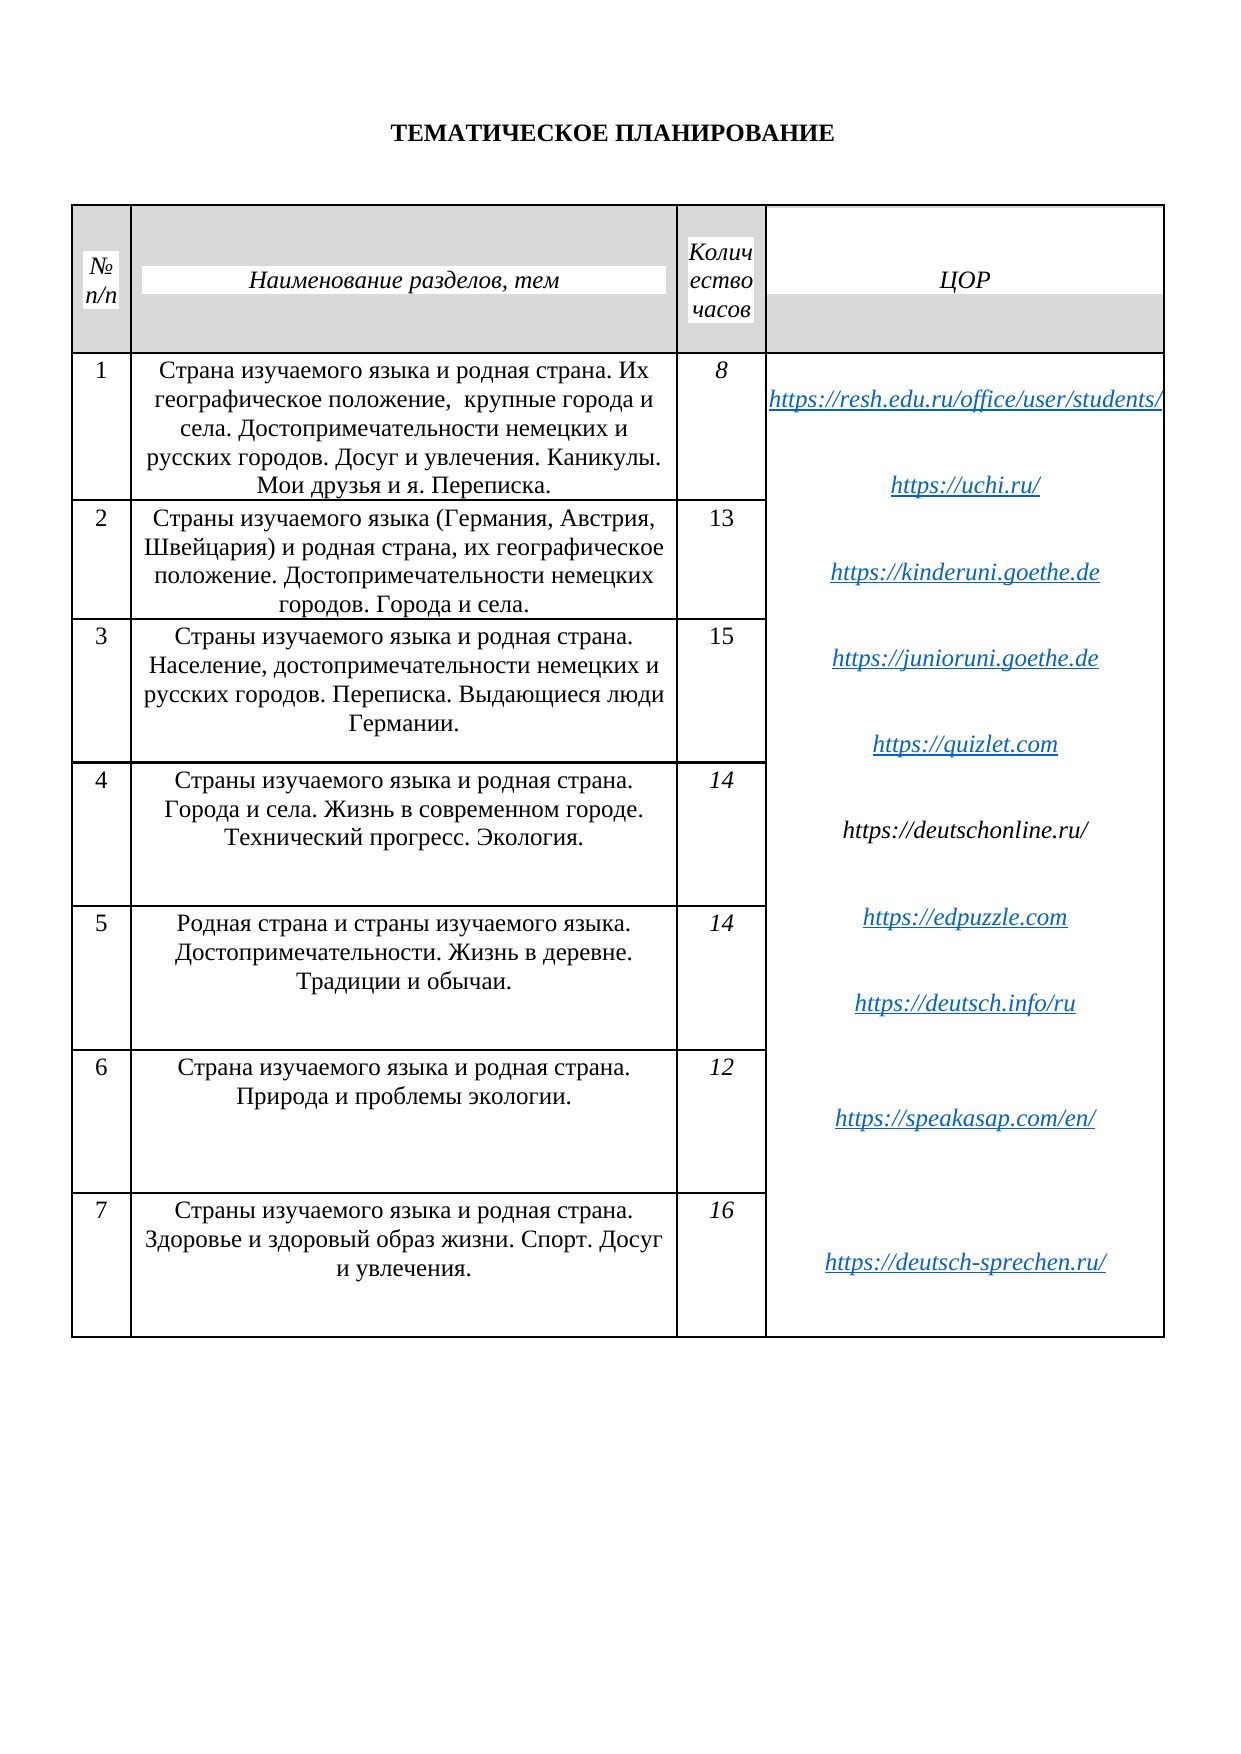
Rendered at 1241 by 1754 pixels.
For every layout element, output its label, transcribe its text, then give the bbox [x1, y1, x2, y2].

table_cell Страны изучаемого языка и родная страна. Население, достопримечательности немецких и русских городов. Переписка. Выдающиеся люди Германии. [132, 620, 676, 761]
table_cell Страны изучаемого языка и родная страна. Города и села. Жизнь в современном городе. Технический прогресс. Экология. [132, 764, 676, 905]
table_cell 2 [73, 501, 130, 618]
table_cell 12 [678, 1051, 765, 1192]
table_cell 14 [678, 907, 765, 1048]
table_cell 5 [73, 907, 130, 1048]
table_cell 3 [73, 620, 130, 761]
table_cell 15 [678, 620, 765, 761]
table_cell 7 [73, 1194, 130, 1336]
table_header Количество часов [678, 206, 765, 352]
table_cell https://resh.edu.ru/office/user/students/ https://uchi.ru/ https://kinderuni.goethe.de https://junioruni.goethe.de https://quizlet.com https://deutschonline.ru/ https://edpuzzle.com https://deutsch.info/ru https://speakasap.com/en/ https://deutsch-sprechen.ru/ [767, 354, 1163, 1336]
table_cell Страна изучаемого языка и родная страна. Природа и проблемы экологии. [132, 1051, 676, 1192]
table_cell 13 [678, 501, 765, 618]
table_cell Родная страна и страны изучаемого языка. Достопримечательности. Жизнь в деревне. Традиции и обычаи. [132, 907, 676, 1048]
table_cell 4 [73, 764, 130, 905]
table_header ЦОР [767, 294, 1163, 352]
table_cell Страны изучаемого языка и родная страна. Здоровье и здоровый образ жизни. Спорт. Досуг и увлечения. [132, 1194, 676, 1336]
table_header Наименование разделов, тем [132, 206, 676, 352]
table_cell Страна изучаемого языка и родная страна. Их географическое положение, крупные города и села. Достопримечательности немецких и русских городов. Досуг и увлечения. Каникулы. Мои друзья и я. Переписка. [132, 354, 676, 499]
table_header № п/п [73, 206, 130, 352]
table_cell Страны изучаемого языка (Германия, Австрия, Швейцария) и родная страна, их географическое положение. Достопримечательности немецких городов. Города и села. [132, 501, 676, 618]
table_cell 14 [678, 764, 765, 905]
table_cell 1 [73, 354, 130, 499]
table_cell 16 [678, 1194, 765, 1336]
text ТЕМАТИЧЕСКОЕ ПЛАНИРОВАНИЕ [0, 118, 1196, 147]
table_cell 8 [678, 354, 765, 499]
table_cell 6 [73, 1051, 130, 1192]
